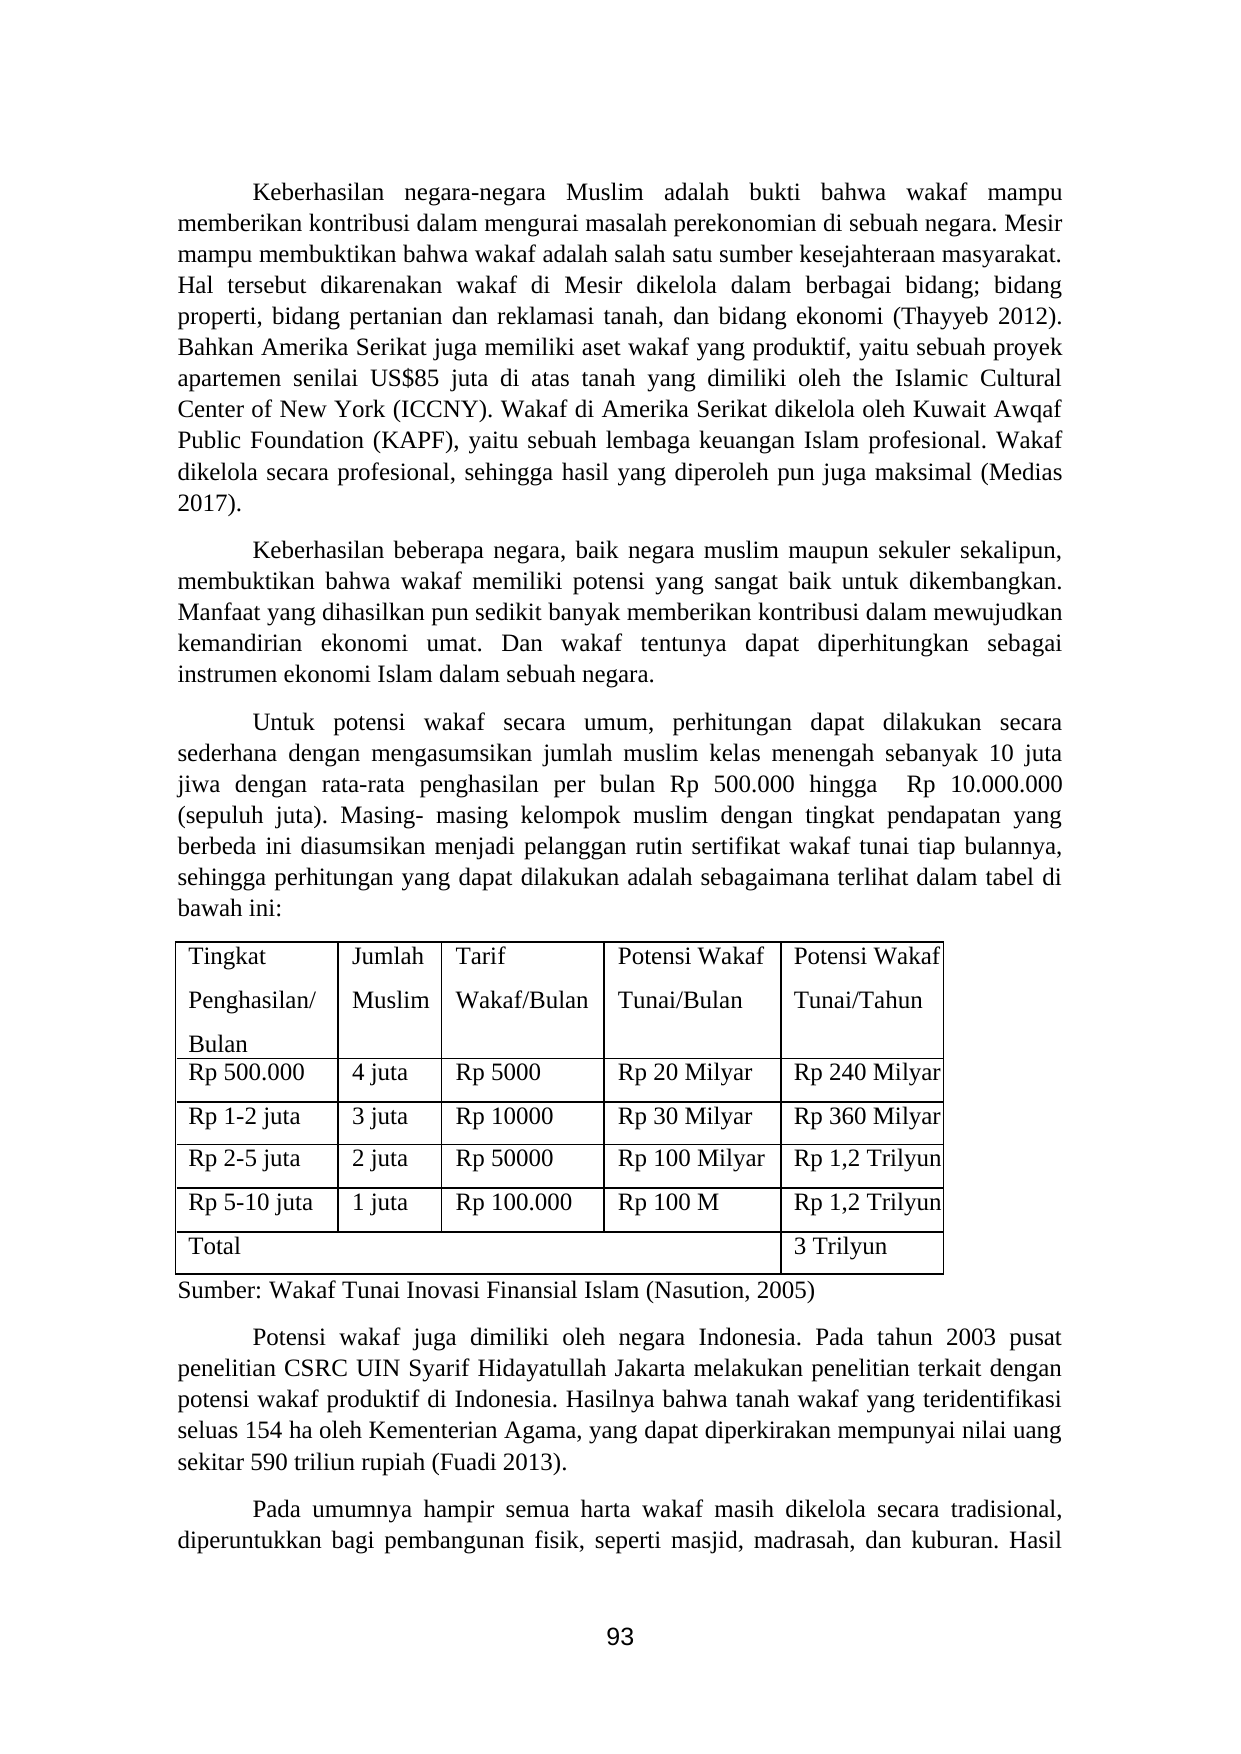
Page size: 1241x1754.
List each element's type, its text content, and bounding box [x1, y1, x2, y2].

text Keberhasilan negara-negara Muslim adalah bukti bahwa wakaf mampu memberikan kontribusi dalam mengurai masalah perekonomian di sebuah negara. Mesir mampu membuktikan bahwa wakaf adalah salah satu sumber kesejahteraan masyarakat. Hal tersebut dikarenakan wakaf di Mesir dikelola dalam berbagai bidang; bidang properti, bidang pertanian dan reklamasi tanah, dan bidang ekonomi (Thayyeb 2012). Bahkan Amerika Serikat juga memiliki aset wakaf yang produktif, yaitu sebuah proyek apartemen senilai US$85 juta di atas tanah yang dimiliki oleh the Islamic Cultural Center of New York (ICCNY). Wakaf di Amerika Serikat dikelola oleh Kuwait Awqaf Public Foundation (KAPF), yaitu sebuah lembaga keuangan Islam profesional. Wakaf dikelola secara profesional, sehingga hasil yang diperoleh pun juga maksimal (Medias 2017). [177, 177, 1063, 516]
table_header Potensi Wakaf Tunai/Bulan [605, 943, 780, 1057]
table_header Jumlah Muslim [339, 943, 441, 1057]
table_header Tingkat Penghasilan/ Bulan [176, 943, 337, 1057]
text Untuk potensi wakaf secara umum, perhitungan dapat dilakukan secara sederhana dengan mengasumsikan jumlah muslim kelas menengah sebanyak 10 juta jiwa dengan rata-rata penghasilan per bulan Rp 500.000 hingga Rp 10.000.000 (sepuluh juta). Masing- masing kelompok muslim dengan tingkat pendapatan yang berbeda ini diasumsikan menjadi pelanggan rutin sertifikat wakaf tunai tiap bulannya, sehingga perhitungan yang dapat dilakukan adalah sebagaimana terlihat dalam tabel di bawah ini: [177, 707, 1063, 922]
table_cell Rp 5-10 juta [176, 1188, 337, 1231]
table_cell 2 juta [339, 1145, 441, 1187]
table_cell Rp 100 Milyar [605, 1145, 780, 1187]
table_cell Rp 30 Milyar [605, 1103, 780, 1143]
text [177, 1494, 1063, 1554]
table_cell Rp 1,2 Trilyun [782, 1189, 943, 1231]
table_cell Rp 1-2 juta [176, 1102, 337, 1143]
table_header Potensi Wakaf Tunai/Tahun [782, 943, 943, 1057]
table_cell Rp 360 Milyar [782, 1103, 943, 1143]
table_cell Rp 20 Milyar [605, 1059, 780, 1101]
table_cell 3 juta [339, 1103, 441, 1143]
table_cell Rp 5000 [442, 1059, 603, 1101]
text Sumber: Wakaf Tunai Inovasi Finansial Islam (Nasution, 2005) [177, 1275, 1063, 1303]
table_cell Rp 10000 [442, 1103, 603, 1143]
text Potensi wakaf juga dimiliki oleh negara Indonesia. Pada tahun 2003 pusat penelitian CSRC UIN Syarif Hidayatullah Jakarta melakukan penelitian terkait dengan potensi wakaf produktif di Indonesia. Hasilnya bahwa tanah wakaf yang teridentifikasi seluas 154 ha oleh Kementerian Agama, yang dapat diperkirakan mempunyai nilai uang sekitar 590 triliun rupiah (Fuadi 2013). [177, 1322, 1063, 1475]
table_cell Rp 500.000 [176, 1059, 337, 1101]
table_cell Rp 240 Milyar [782, 1059, 943, 1101]
text Keberhasilan beberapa negara, baik negara muslim maupun sekuler sekalipun, membuktikan bahwa wakaf memiliki potensi yang sangat baik untuk dikembangkan. Manfaat yang dihasilkan pun sedikit banyak memberikan kontribusi dalam mewujudkan kemandirian ekonomi umat. Dan wakaf tentunya dapat diperhitungkan sebagai instrumen ekonomi Islam dalam sebuah negara. [177, 535, 1063, 688]
table_cell Rp 2-5 juta [176, 1145, 337, 1187]
table_cell Rp 100.000 [442, 1189, 603, 1231]
table_cell Rp 100 M [605, 1189, 780, 1231]
table_cell Total [176, 1232, 780, 1273]
table_cell 1 juta [339, 1189, 441, 1231]
table_cell Rp 50000 [442, 1145, 603, 1187]
table_cell 3 Trilyun [782, 1233, 943, 1273]
table_cell Rp 1,2 Trilyun [782, 1145, 943, 1187]
table_header Tarif Wakaf/Bulan [442, 943, 603, 1057]
table_cell 4 juta [339, 1059, 441, 1101]
